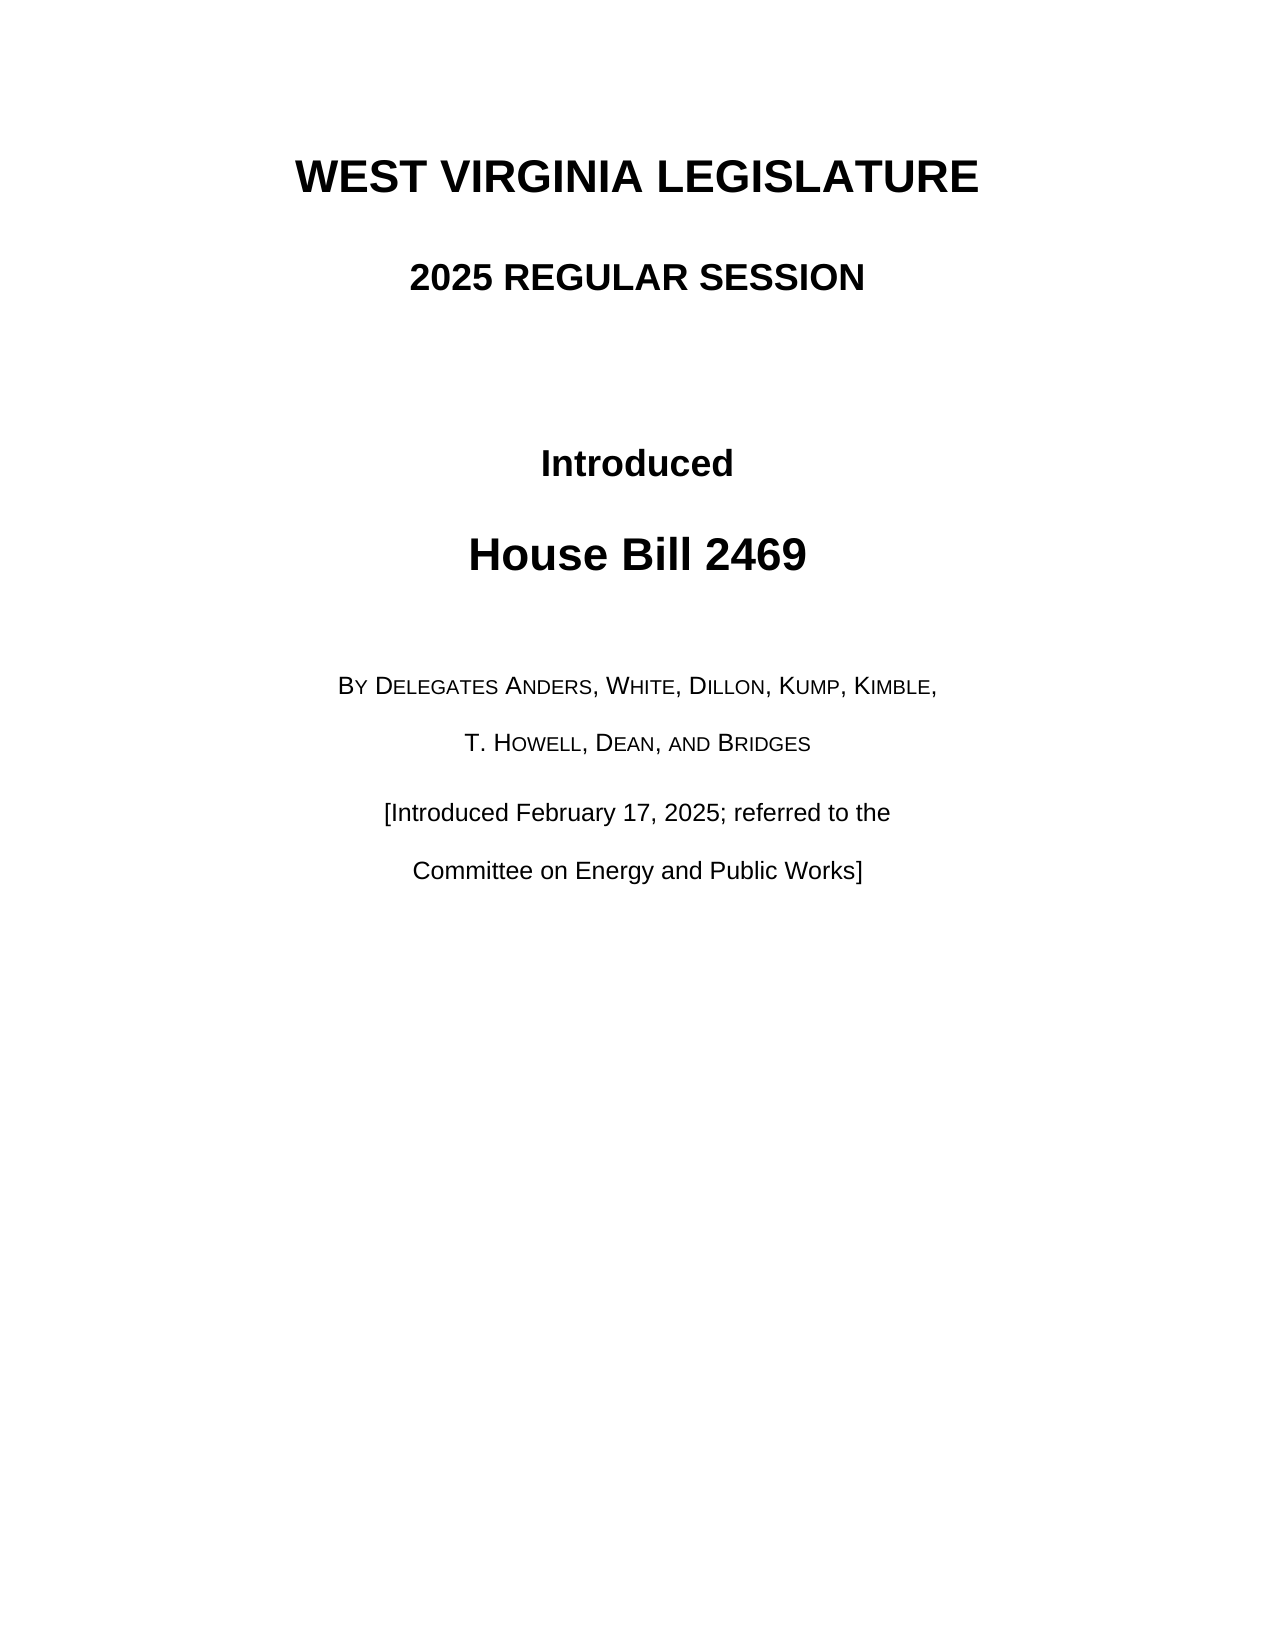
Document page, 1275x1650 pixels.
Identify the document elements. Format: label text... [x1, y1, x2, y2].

text Bill [150, 528, 1125, 581]
text [] [337, 798, 937, 884]
title 2025 REGULAR SESSION [150, 255, 1125, 298]
text By [337, 671, 937, 757]
title WEST VIRGINIA LEGISLATURE [150, 150, 1125, 203]
